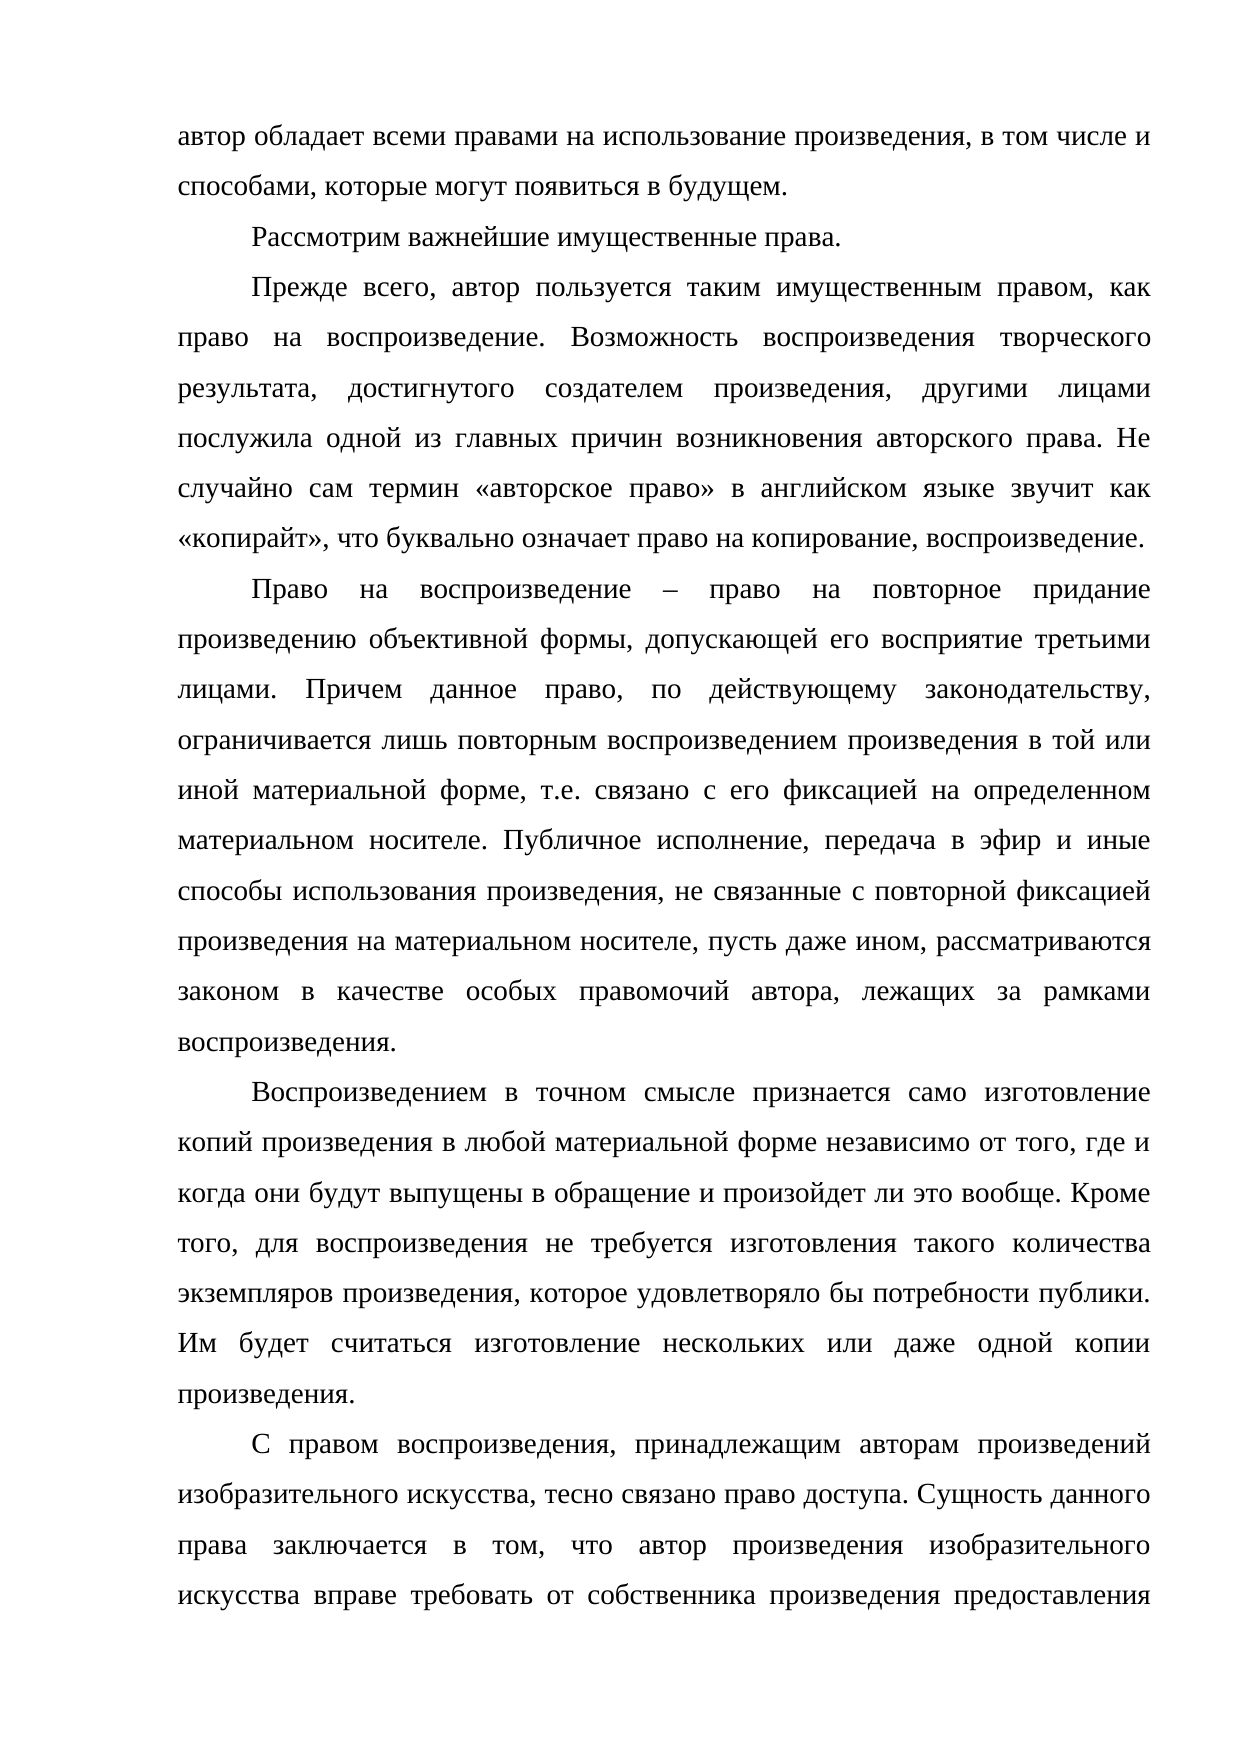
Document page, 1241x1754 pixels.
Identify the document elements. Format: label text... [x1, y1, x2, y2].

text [177, 118, 1152, 202]
text Право на воспроизведение – право на повторное придание произведению объективной формы, допускающей его восприятие третьими лицами. Причем данное право, по действующему законодательству, ограничивается лишь повторным воспроизведением произведения в той или иной материальной форме, т.е. связано с его фиксацией на определенном материальном носителе. Публичное исполнение, передача в эфир и иные способы использования произведения, не связанные с повторной фиксацией произведения на материальном носителе, пусть даже ином, рассматриваются законом в качестве особых правомочий автора, лежащих за рамками воспроизведения. [177, 571, 1152, 1057]
text Воспроизведением в точном смысле признается само изготовление копий произведения в любой материальной форме независимо от того, где и когда они будут выпущены в обращение и произойдет ли это вообще. Кроме того, для воспроизведения не требуется изготовления такого количества экземпляров произведения, которое удовлетворяло бы потребности публики. Им будет считаться изготовление нескольких или даже одной копии произведения. [177, 1074, 1152, 1409]
text Рассмотрим важнейшие имущественные права. [177, 219, 1152, 252]
text Прежде всего, автор пользуется таким имущественным правом, как право на воспроизведение. Возможность воспроизведения творческого результата, достигнутого создателем произведения, другими лицами послужила одной из главных причин возникновения авторского права. Не случайно сам термин «авторское право» в английском языке звучит как «копирайт», что буквально означает право на копирование, воспроизведение. [177, 269, 1152, 554]
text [177, 1426, 1152, 1611]
